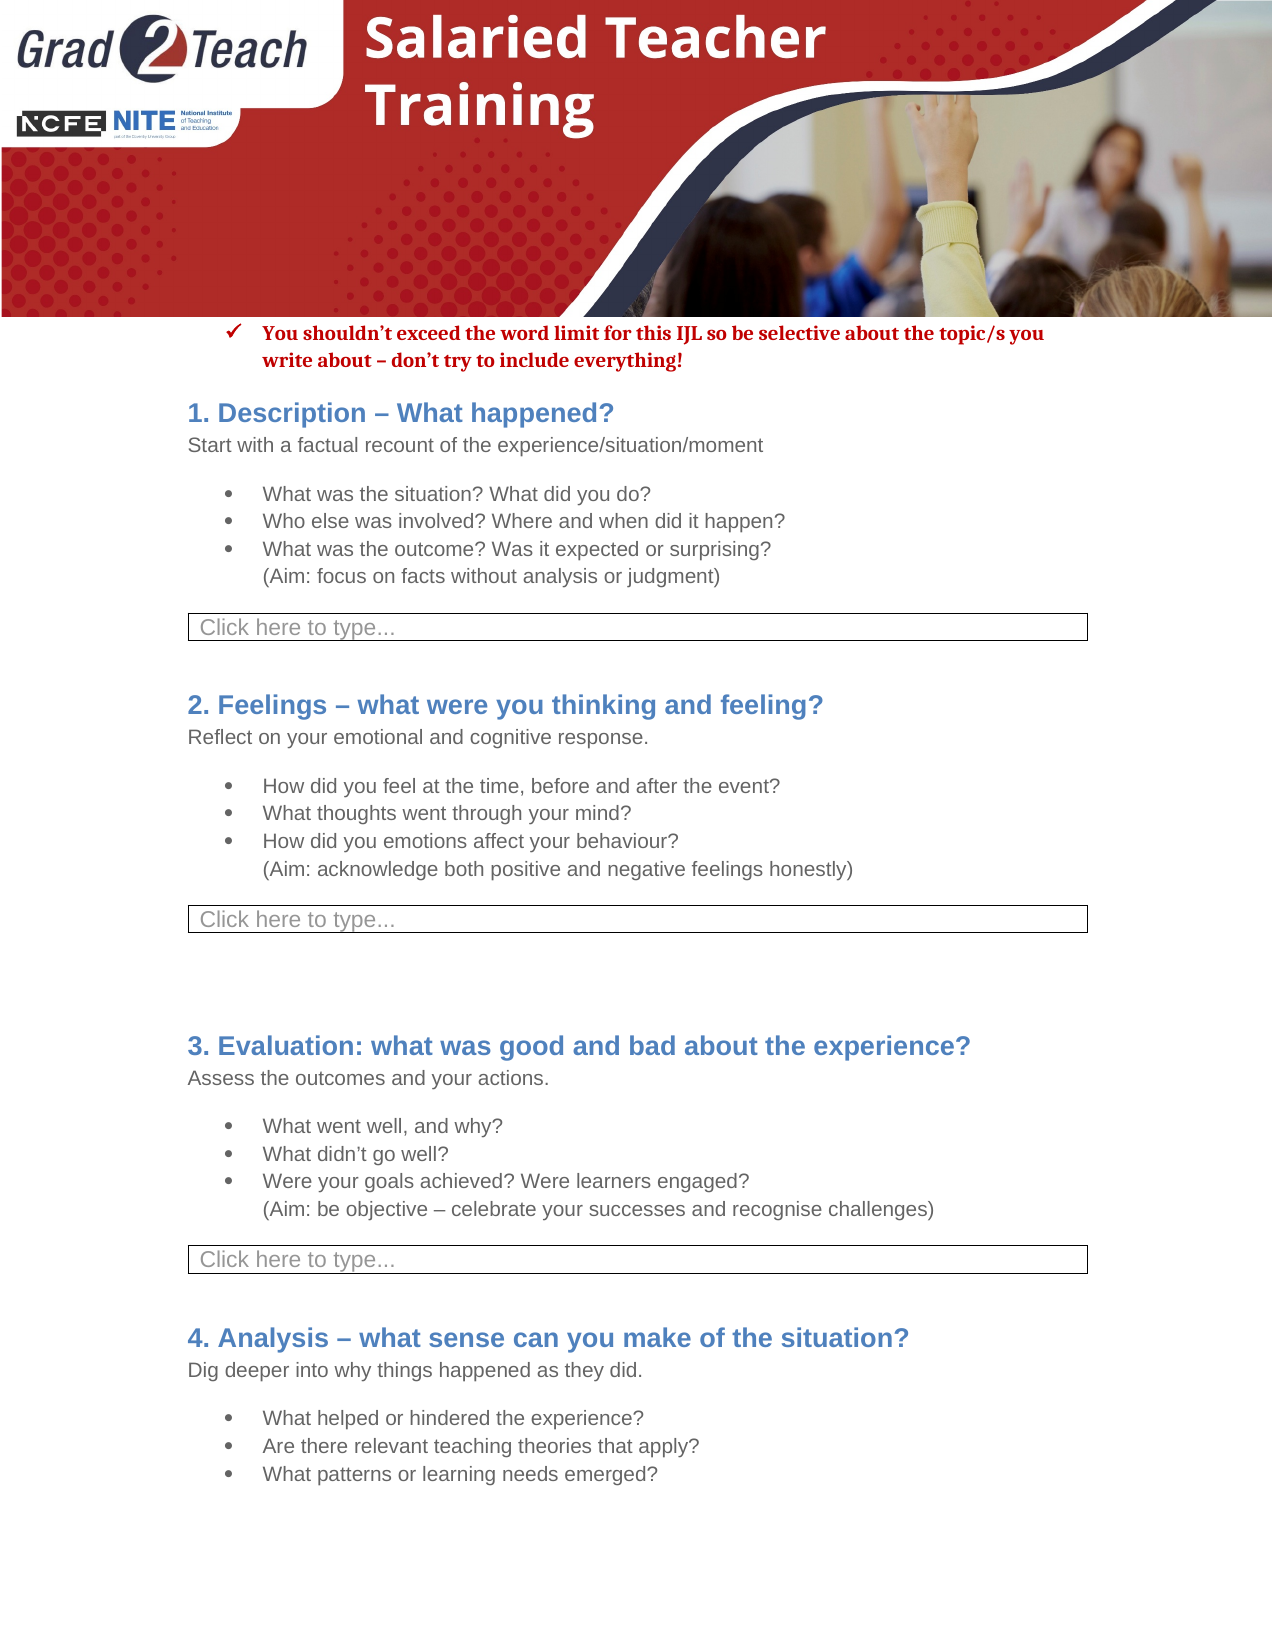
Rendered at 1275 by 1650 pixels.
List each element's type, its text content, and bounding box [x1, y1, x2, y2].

picture [0, 0, 1270, 316]
list How did you emotions affect your behaviour? [225, 829, 1087, 853]
list What went well, and why? [225, 1114, 1087, 1138]
subtitle 2. Feelings – what were you thinking and feeling? [187, 689, 1087, 721]
list (Aim: focus on facts without analysis or judgment) [262, 564, 1087, 588]
subtitle 1. Description – What happened? [187, 397, 1087, 428]
list What was the situation? What did you do? [225, 481, 1087, 505]
text Start with a factual recount of the experience/situation/moment [187, 433, 1087, 457]
subtitle 4. Analysis – what sense can you make of the situation? [187, 1322, 1087, 1353]
text Assess the outcomes and your actions. [187, 1066, 1087, 1090]
list What was the outcome? Was it expected or surprising? [225, 537, 1087, 561]
text Dig deeper into why things happened as they did. [187, 1358, 1087, 1382]
table_header Click here to type... [189, 906, 1087, 932]
list Are there relevant teaching theories that apply? [225, 1434, 1087, 1458]
list What patterns or learning needs emerged? [225, 1461, 1087, 1486]
table_header Click here to type... [189, 614, 1087, 640]
list Who else was involved? Where and when did it happen? [225, 509, 1087, 533]
text Reflect on your emotional and cognitive response. [187, 725, 1087, 749]
list (Aim: be objective – celebrate your successes and recognise challenges) [262, 1197, 1087, 1221]
list How did you feel at the time, before and after the event? [225, 773, 1087, 798]
subtitle 3. Evaluation: what was good and bad about the experience? [187, 1030, 1087, 1061]
list What didn’t go well? [225, 1142, 1087, 1166]
list Were your goals achieved? Were learners engaged? [225, 1169, 1087, 1193]
list What helped or hindered the experience? [225, 1406, 1087, 1430]
list (Aim: acknowledge both positive and negative feelings honestly) [262, 856, 1087, 880]
list You shouldn’t exceed the word limit for this IJL so be selective about the topic/s you write about – don’t try to include everything! [225, 316, 1087, 373]
list What thoughts went through your mind? [225, 801, 1087, 825]
table_header Click here to type... [189, 1246, 1087, 1273]
